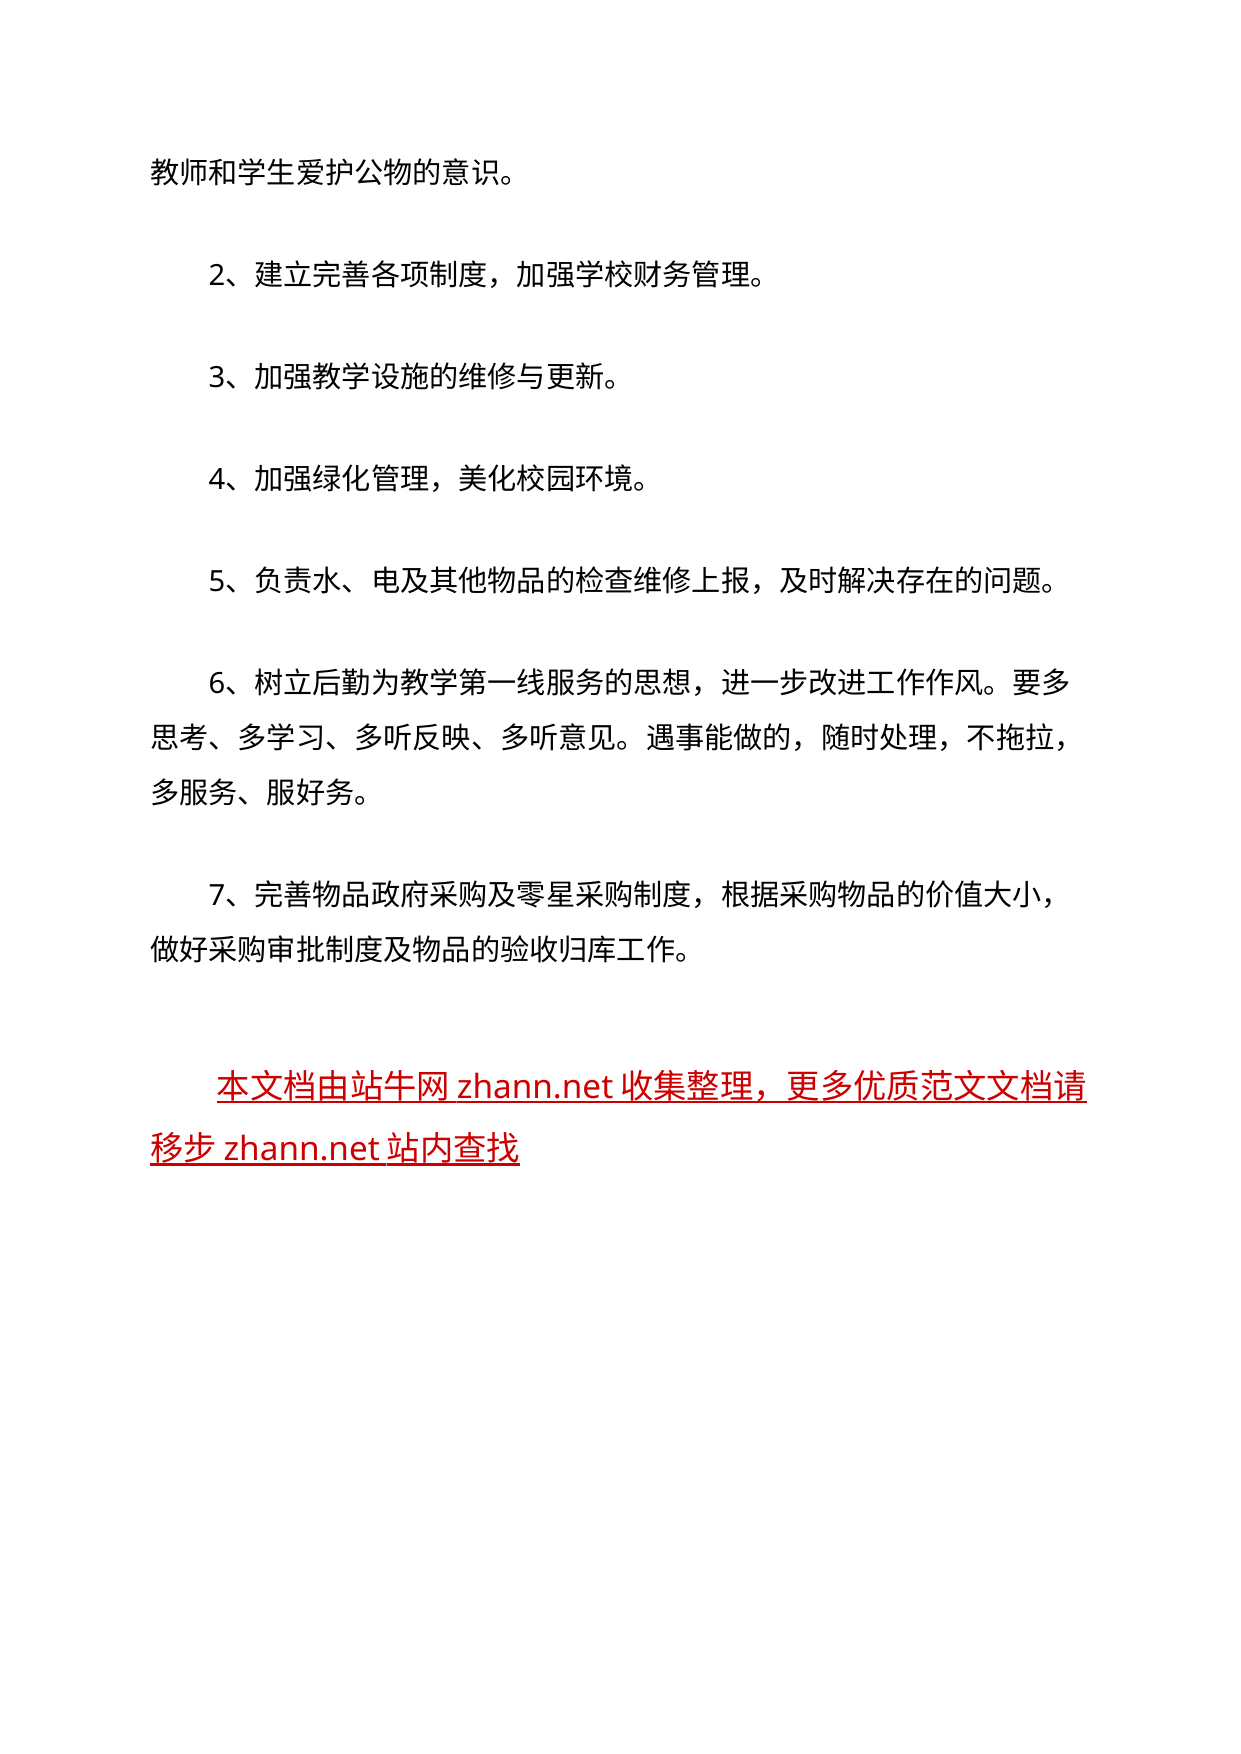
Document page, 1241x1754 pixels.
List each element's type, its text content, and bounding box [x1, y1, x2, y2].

text 6、树立后勤为教学第一线服务的思想，进一步改进工作作风。要多思考、多学习、多听反映、多听意见。遇事能做的，随时处理，不拖拉，多服务、服好务。 [150, 660, 1090, 812]
text 2、建立完善各项制度，加强学校财务管理。 [150, 252, 1090, 294]
text 5、负责水、电及其他物品的检查维修上报，及时解决存在的问题。 [150, 558, 1090, 600]
text 本文档由站牛网zhann.net收集整理，更多优质范文文档请移步zhann.net站内查找 [150, 1059, 1090, 1171]
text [150, 150, 1090, 192]
text 4、加强绿化管理，美化校园环境。 [150, 456, 1090, 498]
text 7、完善物品政府采购及零星采购制度，根据采购物品的价值大小，做好采购审批制度及物品的验收归库工作。 [150, 871, 1090, 969]
text 3、加强教学设施的维修与更新。 [150, 354, 1090, 396]
